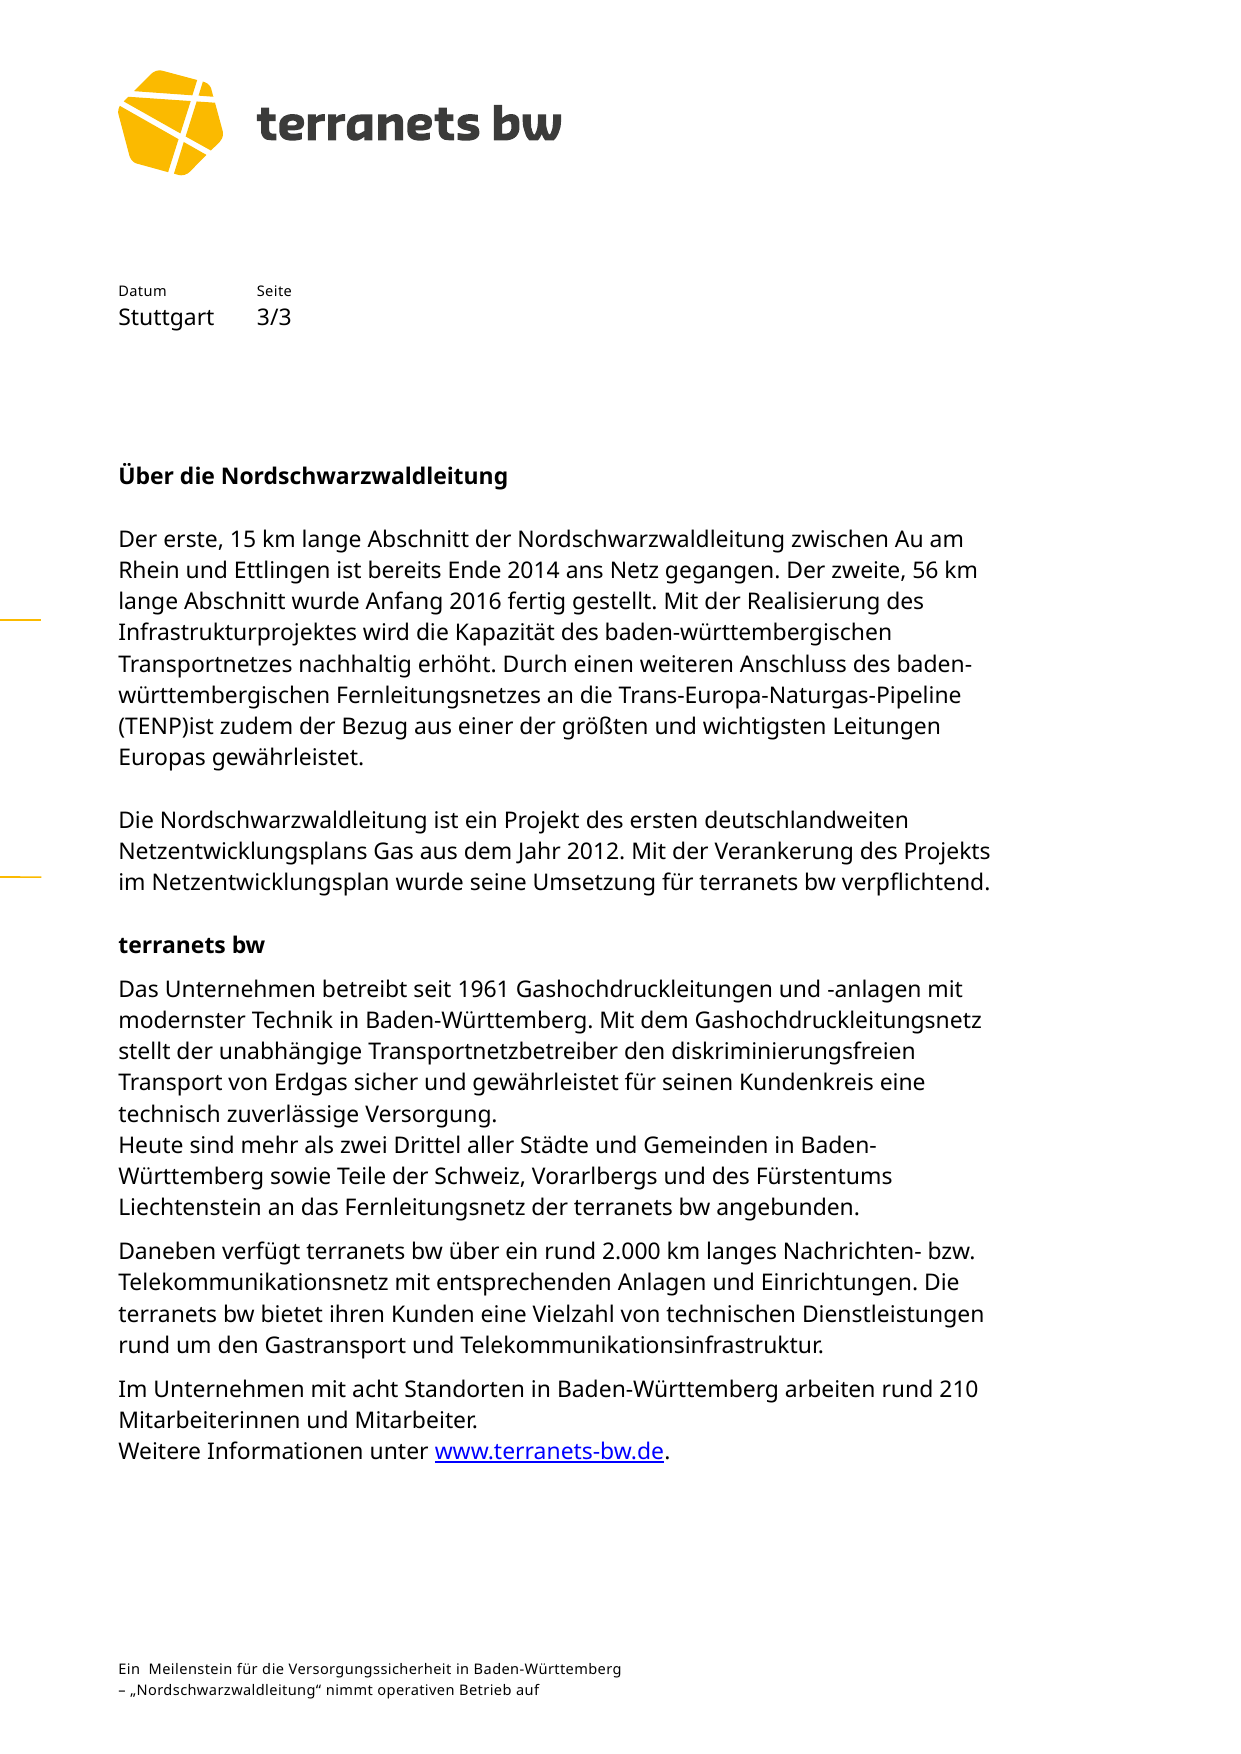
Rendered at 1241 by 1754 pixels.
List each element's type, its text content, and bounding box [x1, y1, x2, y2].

text terranets bw [118, 929, 1012, 960]
text Daneben verfügt terranets bw über ein rund 2.000 km langes Nachrichten- bzw. Telekommunikationsnetz mit entsprechenden Anlagen und Einrichtungen. Die terranets bw bietet ihren Kunden eine Vielzahl von technischen Dienstleistungen rund um den Gastransport und Telekommunikationsinfrastruktur. [118, 1235, 1012, 1360]
text Der erste, 15 km lange Abschnitt der Nordschwarzwaldleitung zwischen Au am Rhein und Ettlingen ist bereits Ende 2014 ans Netz gegangen. Der zweite, 56 km lange Abschnitt wurde Anfang 2016 fertig gestellt. Mit der Realisierung des Infrastrukturprojektes wird die Kapazität des baden-württembergischen Transportnetzes nachhaltig erhöht. Durch einen weiteren Anschluss des baden-württembergischen Fernleitungsnetzes an die Trans-Europa-Naturgas-Pipeline (TENP)ist zudem der Bezug aus einer der größten und wichtigsten Leitungen Europas gewährleistet. [118, 522, 1012, 772]
text Über die Nordschwarzwaldleitung [118, 460, 1012, 491]
text Die Nordschwarzwaldleitung ist ein Projekt des ersten deutschlandweiten Netzentwicklungsplans Gas aus dem Jahr 2012. Mit der Verankerung des Projekts im Netzentwicklungsplan wurde seine Umsetzung für terranets bw verpflichtend. [118, 804, 1012, 897]
text Im Unternehmen mit acht Standorten in Baden-Württemberg arbeiten rund 210 Mitarbeiterinnen und Mitarbeiter. Weitere Informationen unter www.terranets-bw.de. [118, 1372, 1012, 1466]
text Das Unternehmen betreibt seit 1961 Gashochdruckleitungen und -anlagen mit modernster Technik in Baden-Württemberg. Mit dem Gashochdruckleitungsnetz stellt der unabhängige Transportnetzbetreiber den diskriminierungsfreien Transport von Erdgas sicher und gewährleistet für seinen Kundenkreis eine technisch zuverlässige Versorgung. Heute sind mehr als zwei Drittel aller Städte und Gemeinden in Baden-Württemberg sowie Teile der Schweiz, Vorarlbergs und des Fürstentums Liechtenstein an das Fernleitungsnetz der terranets bw angebunden. [118, 972, 1012, 1222]
